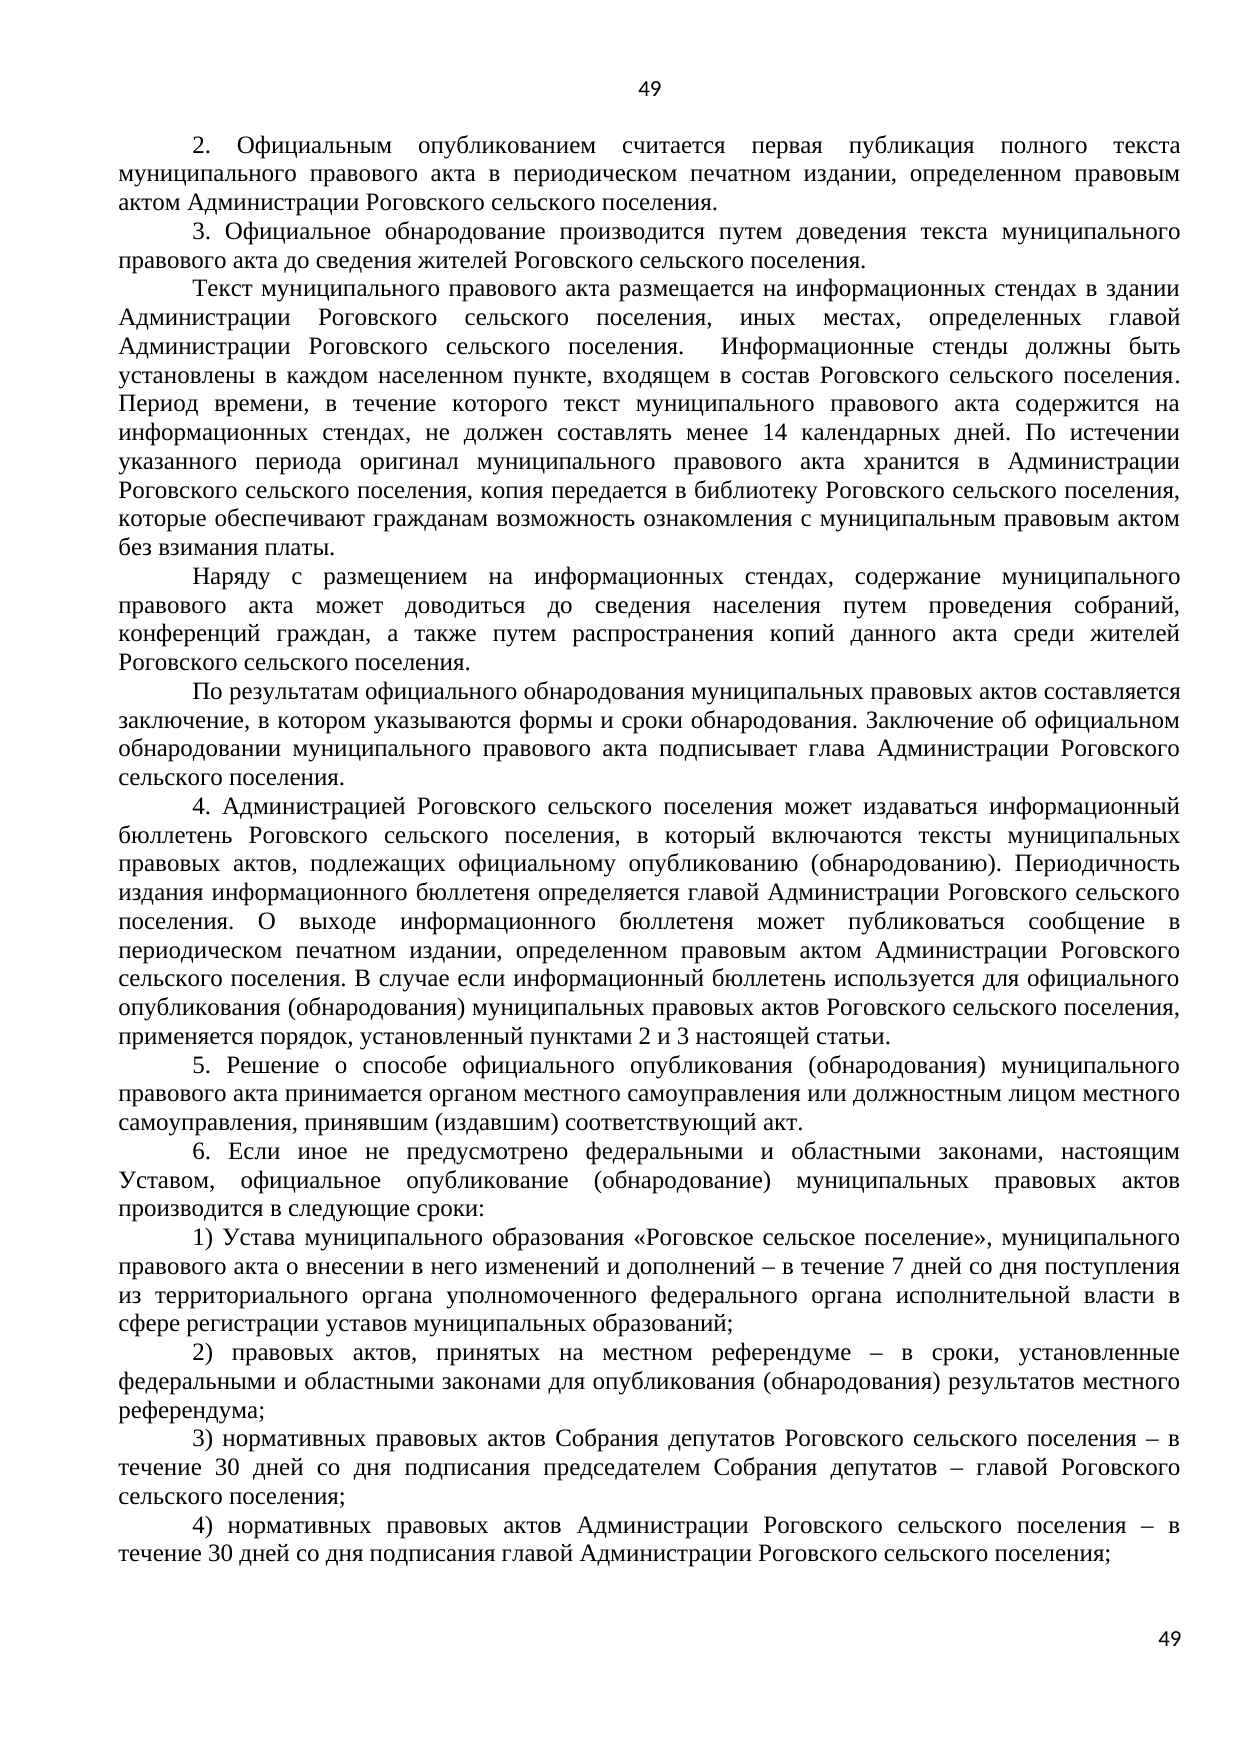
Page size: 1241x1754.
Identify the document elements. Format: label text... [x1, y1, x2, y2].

text 5. Решение о способе официального опубликования (обнародования) муниципального правового акта принимается органом местного самоуправления или должностным лицом местного самоуправления, принявшим (издавшим) соответствующий акт. [118, 1050, 1181, 1136]
text 4. Администрацией Роговского сельского поселения может издаваться информационный бюллетень Роговского сельского поселения, в который включаются тексты муниципальных правовых актов, подлежащих официальному опубликованию (обнародованию). Периодичность издания информационного бюллетеня определяется главой Администрации Роговского сельского поселения. О выходе информационного бюллетеня может публиковаться сообщение в периодическом печатном издании, определенном правовым актом Администрации Роговского сельского поселения. В случае если информационный бюллетень используется для официального опубликования (обнародования) муниципальных правовых актов Роговского сельского поселения, применяется порядок, установленный пунктами 2 и 3 настоящей статьи. [118, 791, 1181, 1050]
text Наряду с размещением на информационных стендах, содержание муниципального правового акта может доводиться до сведения населения путем проведения собраний, конференций граждан, а также путем распространения копий данного акта среди жителей Роговского сельского поселения. [118, 561, 1181, 676]
text 6. Если иное не предусмотрено федеральными и областными законами, настоящим Уставом, официальное опубликование (обнародование) муниципальных правовых актов производится в следующие сроки: [118, 1136, 1181, 1222]
text По результатам официального обнародования муниципальных правовых актов составляется заключение, в котором указываются формы и сроки обнародования. Заключение об официальном обнародовании муниципального правового акта подписывает глава Администрации Роговского сельского поселения. [118, 676, 1181, 791]
text 3) нормативных правовых актов Собрания депутатов Роговского сельского поселения – в течение 30 дней со дня подписания председателем Собрания депутатов – главой Роговского сельского поселения; [118, 1423, 1181, 1510]
text Текст муниципального правового акта размещается на информационных стендах в здании Администрации Роговского сельского поселения, иных местах, определенных главой Администрации Роговского сельского поселения. Информационные стенды должны быть установлены в каждом населенном пункте, входящем в состав Роговского сельского поселения. Период времени, в течение которого текст муниципального правового акта содержится на информационных стендах, не должен составлять менее 14 календарных дней. По истечении указанного периода оригинал муниципального правового акта хранится в Администрации Роговского сельского поселения, копия передается в библиотеку Роговского сельского поселения, которые обеспечивают гражданам возможность ознакомления с муниципальным правовым актом без взимания платы. [118, 273, 1181, 561]
text 3. Официальное обнародование производится путем доведения текста муниципального правового акта до сведения жителей Роговского сельского поселения. [118, 216, 1181, 273]
text 2) правовых актов, принятых на местном референдуме – в сроки, установленные федеральными и областными законами для опубликования (обнародования) результатов местного референдума; [118, 1337, 1181, 1423]
text 1) Устава муниципального образования «Роговское сельское поселение», муниципального правового акта о внесении в него изменений и дополнений – в течение 7 дней со дня поступления из территориального органа уполномоченного федерального органа исполнительной власти в сфере регистрации уставов муниципальных образований; [118, 1222, 1181, 1337]
text 4) нормативных правовых актов Администрации Роговского сельского поселения – в течение 30 дней со дня подписания главой Администрации Роговского сельского поселения; [118, 1510, 1181, 1567]
text 2. Официальным опубликованием считается первая публикация полного текста муниципального правового акта в периодическом печатном издании, определенном правовым актом Администрации Роговского сельского поселения. [118, 130, 1181, 216]
